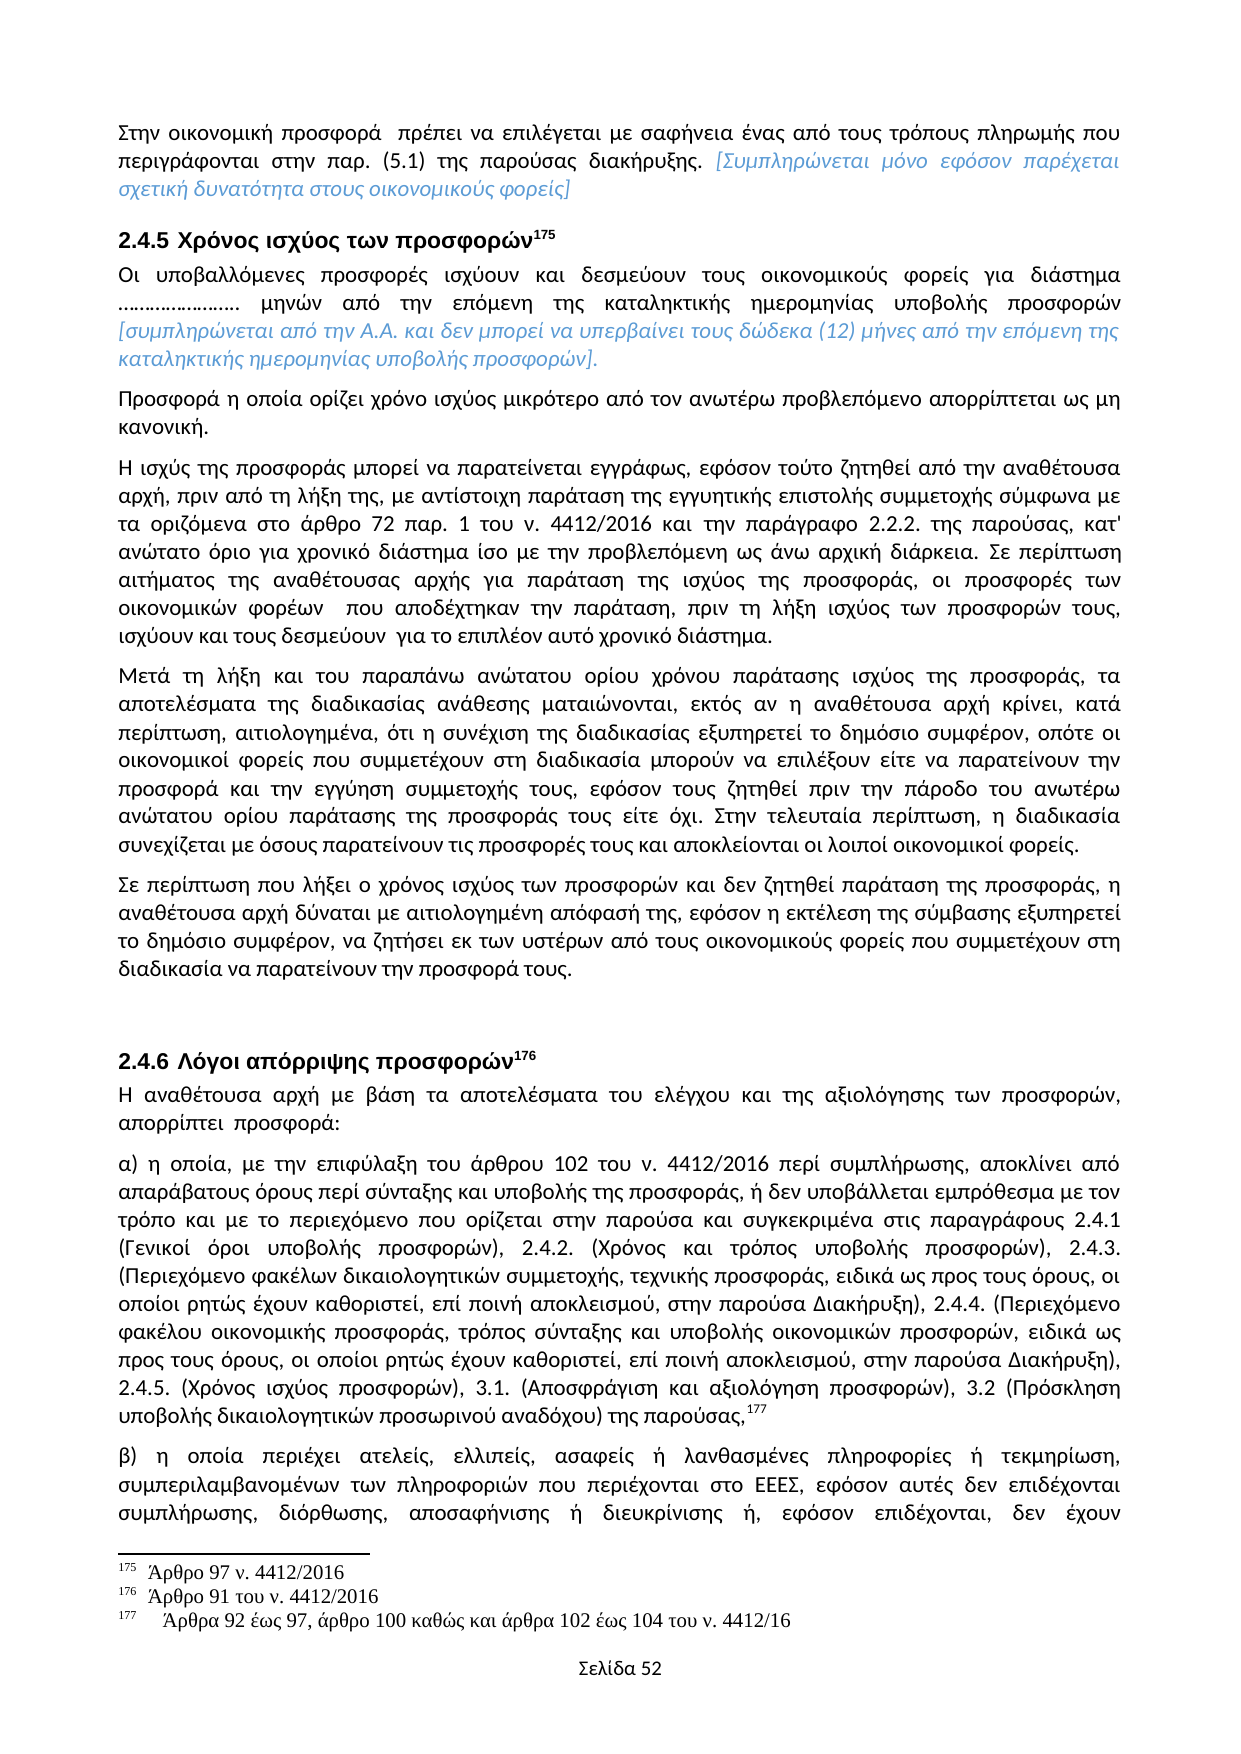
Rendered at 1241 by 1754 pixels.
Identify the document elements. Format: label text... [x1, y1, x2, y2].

text Η ισχύς της προσφοράς μπορεί να παρατείνεται εγγράφως, εφόσον τούτο ζητηθεί από την αναθέτουσα αρχή, πριν από τη λήξη της, με αντίστοιχη παράταση της εγγυητικής επιστολής συμμετοχής σύμφωνα με τα οριζόμενα στο άρθρο 72 παρ. 1 του ν. 4412/2016 και την παράγραφο 2.2.2. της παρούσας, κατ' ανώτατο όριο για χρονικό διάστημα ίσο με την προβλεπόμενη ως άνω αρχική διάρκεια. Σε περίπτωση αιτήματος της αναθέτουσας αρχής για παράταση της ισχύος της προσφοράς, οι προσφορές των οικονομικών φορέων που αποδέχτηκαν την παράταση, πριν τη λήξη ισχύος των προσφορών τους, ισχύουν και τους δεσμεύουν για το επιπλέον αυτό χρονικό διάστημα. [118, 453, 1122, 649]
subtitle 2.4.5 Χρόνος ισχύος των προσφορών [118, 227, 1122, 253]
text Μετά τη λήξη και του παραπάνω ανώτατου ορίου χρόνου παράτασης ισχύος της προσφοράς, τα αποτελέσματα της διαδικασίας ανάθεσης ματαιώνονται, εκτός αν η αναθέτουσα αρχή κρίνει, κατά περίπτωση, αιτιολογημένα, ότι η συνέχιση της διαδικασίας εξυπηρετεί το δημόσιο συμφέρον, οπότε οι οικονομικοί φορείς που συμμετέχουν στη διαδικασία μπορούν να επιλέξουν είτε να παρατείνουν την προσφορά και την εγγύηση συμμετοχής τους, εφόσον τους ζητηθεί πριν την πάροδο του ανωτέρω ανώτατου ορίου παράτασης της προσφοράς τους είτε όχι. Στην τελευταία περίπτωση, η διαδικασία συνεχίζεται με όσους παρατείνουν τις προσφορές τους και αποκλείονται οι λοιποί οικονομικοί φορείς. [118, 662, 1122, 858]
text Οι υποβαλλόμενες προσφορές ισχύουν και δεσμεύουν τους οικονομικούς φορείς για διάστημα ………………….. μηνών από την επόμενη της καταληκτικής ημερομηνίας υποβολής προσφορών [συμπληρώνεται από την A.A. και δεν μπορεί να υπερβαίνει τους δώδεκα (12) μήνες από την επόμενη της καταληκτικής ημερομηνίας υποβολής προσφορών]. [118, 260, 1122, 372]
subtitle 2.4.6 Λόγοι απόρριψης προσφορών [118, 1048, 1122, 1074]
text Στην οικονομική προσφορά πρέπει να επιλέγεται με σαφήνεια ένας από τους τρόπους πληρωμής που περιγράφονται στην παρ. (5.1) της παρούσας διακήρυξης. [Συμπληρώνεται μόνο εφόσον παρέχεται σχετική δυνατότητα στους οικονομικούς φορείς] [118, 118, 1122, 202]
text Προσφορά η οποία ορίζει χρόνο ισχύος μικρότερο από τον ανωτέρω προβλεπόμενο απορρίπτεται ως μη κανονική. [118, 384, 1122, 440]
text α) η οποία, με την επιφύλαξη του άρθρου 102 του ν. 4412/2016 περί συμπλήρωσης, αποκλίνει από απαράβατους όρους περί σύνταξης και υποβολής της προσφοράς, ή δεν υποβάλλεται εμπρόθεσμα με τον τρόπο και με το περιεχόμενο που ορίζεται στην παρούσα και συγκεκριμένα στις παραγράφους 2.4.1 (Γενικοί όροι υποβολής προσφορών), 2.4.2. (Χρόνος και τρόπος υποβολής προσφορών), 2.4.3. (Περιεχόμενο φακέλων δικαιολογητικών συμμετοχής, τεχνικής προσφοράς, ειδικά ως προς τους όρους, οι οποίοι ρητώς έχουν καθοριστεί, επί ποινή αποκλεισμού, στην παρούσα Διακήρυξη), 2.4.4. (Περιεχόμενο φακέλου οικονομικής προσφοράς, τρόπος σύνταξης και υποβολής οικονομικών προσφορών, ειδικά ως προς τους όρους, οι οποίοι ρητώς έχουν καθοριστεί, επί ποινή αποκλεισμού, στην παρούσα Διακήρυξη), 2.4.5. (Χρόνος ισχύος προσφορών), 3.1. (Αποσφράγιση και αξιολόγηση προσφορών), 3.2 (Πρόσκληση υποβολής δικαιολογητικών προσωρινού αναδόχου) της παρούσας, [118, 1149, 1122, 1429]
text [118, 1442, 1122, 1526]
text Σε περίπτωση που λήξει ο χρόνος ισχύος των προσφορών και δεν ζητηθεί παράταση της προσφοράς, η αναθέτουσα αρχή δύναται με αιτιολογημένη απόφασή της, εφόσον η εκτέλεση της σύμβασης εξυπηρετεί το δημόσιο συμφέρον, να ζητήσει εκ των υστέρων από τους οικονομικούς φορείς που συμμετέχουν στη διαδικασία να παρατείνουν την προσφορά τους. [118, 870, 1122, 982]
text H αναθέτουσα αρχή με βάση τα αποτελέσματα του ελέγχου και της αξιολόγησης των προσφορών, απορρίπτει προσφορά: [118, 1080, 1122, 1136]
